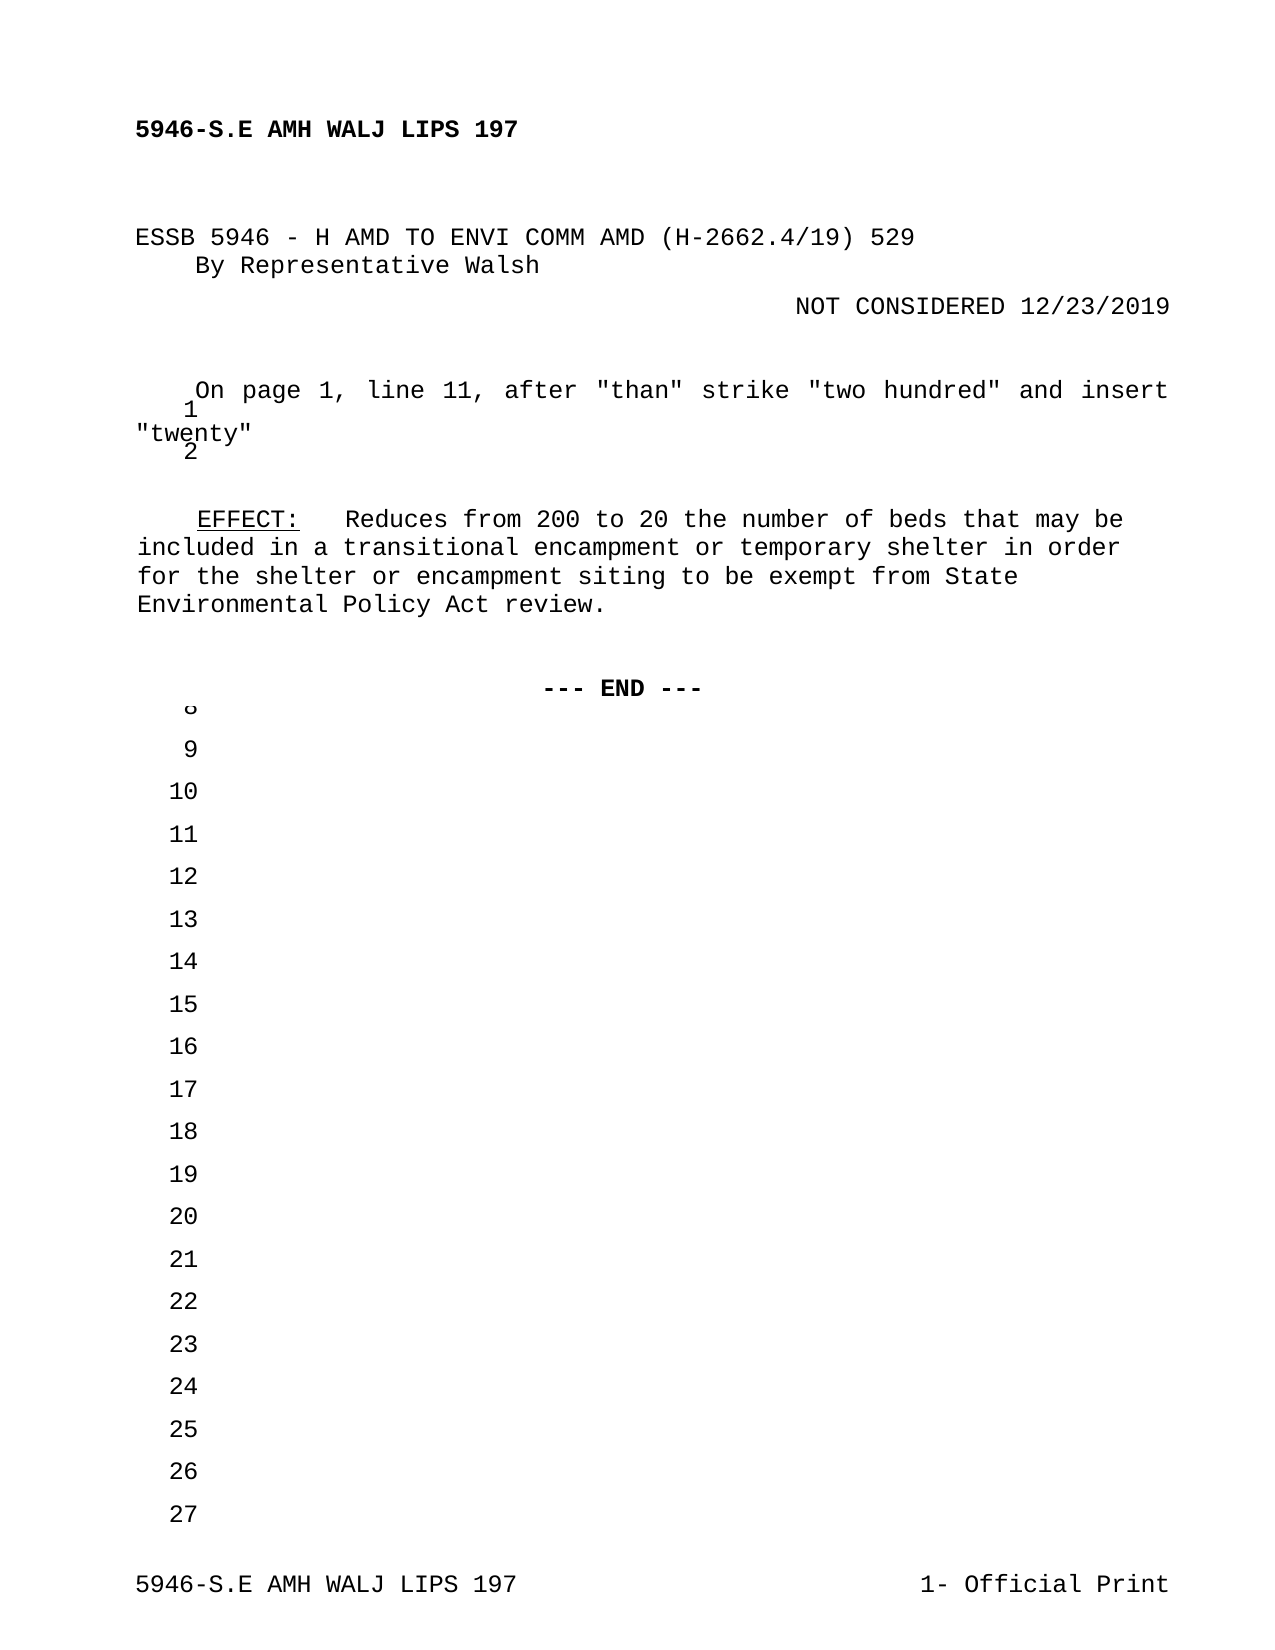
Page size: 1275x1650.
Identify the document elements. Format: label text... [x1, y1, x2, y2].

text On page 1, line 11, after "than" strike "two hundred" and insert "twenty" [135, 365, 1170, 450]
text --- END --- [75, 662, 1170, 705]
text - [135, 224, 1170, 252]
